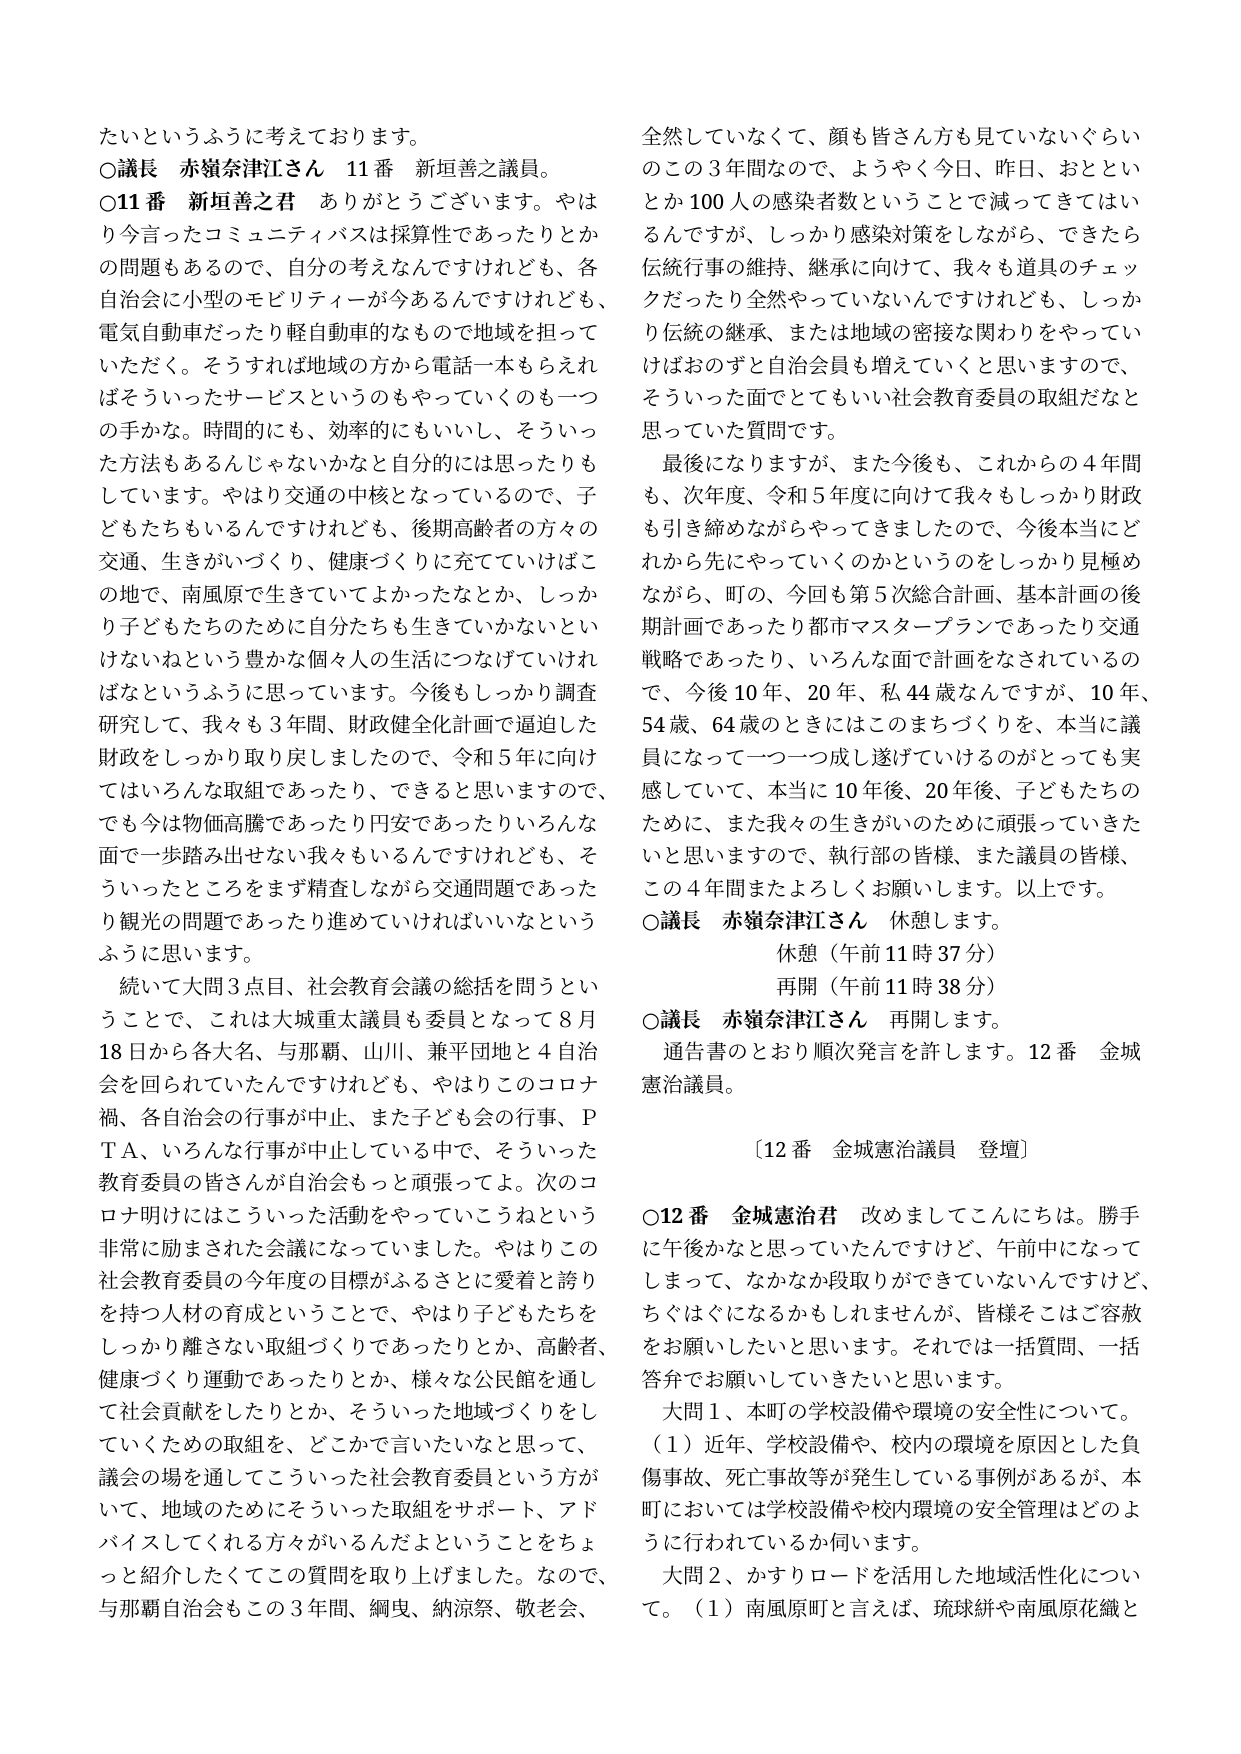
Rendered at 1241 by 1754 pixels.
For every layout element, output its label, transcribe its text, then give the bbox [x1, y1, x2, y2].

text 通告書のとおり順次発言を許します。12番 金城憲治議員。 [642, 1034, 1142, 1100]
text 大問１、本町の学校設備や環境の安全性について。（１）近年、学校設備や、校内の環境を原因とした負傷事故、死亡事故等が発生している事例があるが、本町においては学校設備や校内環境の安全管理はどのように行われているか伺います。 [642, 1394, 1142, 1558]
text 再開（午前11時38分） [642, 969, 1142, 1002]
text ○11番 新垣善之君 ありがとうございます。やはり今言ったコミュニティバスは採算性であったりとかの問題もあるので、自分の考えなんですけれども、各自治会に小型のモビリティーが今あるんですけれども、電気自動車だったり軽自動車的なもので地域を担っていただく。そうすれば地域の方から電話一本もらえればそういったサービスというのもやっていくのも一つの手かな。時間的にも、効率的にもいいし、そういった方法もあるんじゃないかなと自分的には思ったりもしています。やはり交通の中核となっているので、子どもたちもいるんですけれども、後期高齢者の方々の交通、生きがいづくり、健康づくりに充てていけばこの地で、南風原で生きていてよかったなとか、しっかり子どもたちのために自分たちも生きていかないといけないねという豊かな個々人の生活につなげていければなというふうに思っています。今後もしっかり調査研究して、我々も３年間、財政健全化計画で逼迫した財政をしっかり取り戻しましたので、令和５年に向けてはいろんな取組であったり、できると思いますので、でも今は物価高騰であったり円安であったりいろんな面で一歩踏み出せない我々もいるんですけれども、そういったところをまず精査しながら交通問題であったり観光の問題であったり進めていければいいなというふうに思います。 [99, 184, 599, 969]
text ○議長 赤嶺奈津江さん 休憩します。 [642, 904, 1142, 936]
text 休憩（午前11時37分） [642, 936, 1142, 969]
text 続いて大問３点目、社会教育会議の総括を問うということで、これは大城重太議員も委員となって８月18日から各大名、与那覇、山川、兼平団地と４自治会を回られていたんですけれども、やはりこのコロナ禍、各自治会の行事が中止、また子ども会の行事、ＰＴＡ、いろんな行事が中止している中で、そういった教育委員の皆さんが自治会もっと頑張ってよ。次のコロナ明けにはこういった活動をやっていこうねという非常に励まされた会議になっていました。やはりこの社会教育委員の今年度の目標がふるさとに愛着と誇りを持つ人材の育成ということで、やはり子どもたちをしっかり離さない取組づくりであったりとか、高齢者、健康づくり運動であったりとか、様々な公民館を通して社会貢献をしたりとか、そういった地域づくりをしていくための取組を、どこかで言いたいなと思って、議会の場を通してこういった社会教育委員という方がいて、地域のためにそういった取組をサポート、アドバイスしてくれる方々がいるんだよということをちょっと紹介したくてこの質問を取り上げました。なので、与那覇自治会もこの３年間、綱曳、納涼祭、敬老会、全然していなくて、顔も皆さん方も見ていないぐらいのこの３年間なので、ようやく今日、昨日、おとといとか100人の感染者数ということで減ってきてはいるんですが、しっかり感染対策をしながら、できたら伝統行事の維持、継承に向けて、我々も道具のチェックだったり全然やっていないんですけれども、しっかり伝統の継承、または地域の密接な関わりをやっていけばおのずと自治会員も増えていくと思いますので、そういった面でとてもいい社会教育委員の取組だなと思っていた質問です。 [642, 119, 1142, 446]
text 続いて大問３点目、社会教育会議の総括を問うということで、これは大城重太議員も委員となって８月18日から各大名、与那覇、山川、兼平団地と４自治会を回られていたんですけれども、やはりこのコロナ禍、各自治会の行事が中止、また子ども会の行事、ＰＴＡ、いろんな行事が中止している中で、そういった教育委員の皆さんが自治会もっと頑張ってよ。次のコロナ明けにはこういった活動をやっていこうねという非常に励まされた会議になっていました。やはりこの社会教育委員の今年度の目標がふるさとに愛着と誇りを持つ人材の育成ということで、やはり子どもたちをしっかり離さない取組づくりであったりとか、高齢者、健康づくり運動であったりとか、様々な公民館を通して社会貢献をしたりとか、そういった地域づくりをしていくための取組を、どこかで言いたいなと思って、議会の場を通してこういった社会教育委員という方がいて、地域のためにそういった取組をサポート、アドバイスしてくれる方々がいるんだよということをちょっと紹介したくてこの質問を取り上げました。なので、与那覇自治会もこの３年間、綱曳、納涼祭、敬老会、全然していなくて、顔も皆さん方も見ていないぐらいのこの３年間なので、ようやく今日、昨日、おとといとか100人の感染者数ということで減ってきてはいるんですが、しっかり感染対策をしながら、できたら伝統行事の維持、継承に向けて、我々も道具のチェックだったり全然やっていないんですけれども、しっかり伝統の継承、または地域の密接な関わりをやっていけばおのずと自治会員も増えていくと思いますので、そういった面でとてもいい社会教育委員の取組だなと思っていた質問です。 [99, 969, 599, 1623]
text ○12番 金城憲治君 改めましてこんにちは。勝手に午後かなと思っていたんですけど、午前中になってしまって、なかなか段取りができていないんですけど、ちぐはぐになるかもしれませんが、皆様そこはご容赦をお願いしたいと思います。それでは一括質問、一括答弁でお願いしていきたいと思います。 [642, 1198, 1142, 1394]
text 〔12番 金城憲治議員 登壇〕 [642, 1133, 1142, 1165]
text ○議長 赤嶺奈津江さん 再開します。 [642, 1002, 1142, 1034]
text ○議長 赤嶺奈津江さん 11番 新垣善之議員。 [99, 151, 599, 184]
text 最後になりますが、また今後も、これからの４年間も、次年度、令和５年度に向けて我々もしっかり財政も引き締めながらやってきましたので、今後本当にどれから先にやっていくのかというのをしっかり見極めながら、町の、今回も第５次総合計画、基本計画の後期計画であったり都市マスタープランであったり交通戦略であったり、いろんな面で計画をなされているので、今後10年、20年、私44歳なんですが、10年、54歳、64歳のときにはこのまちづくりを、本当に議員になって一つ一つ成し遂げていけるのがとっても実感していて、本当に10年後、20年後、子どもたちのために、また我々の生きがいのために頑張っていきたいと思いますので、執行部の皆様、また議員の皆様、この４年間またよろしくお願いします。以上です。 [642, 446, 1142, 904]
